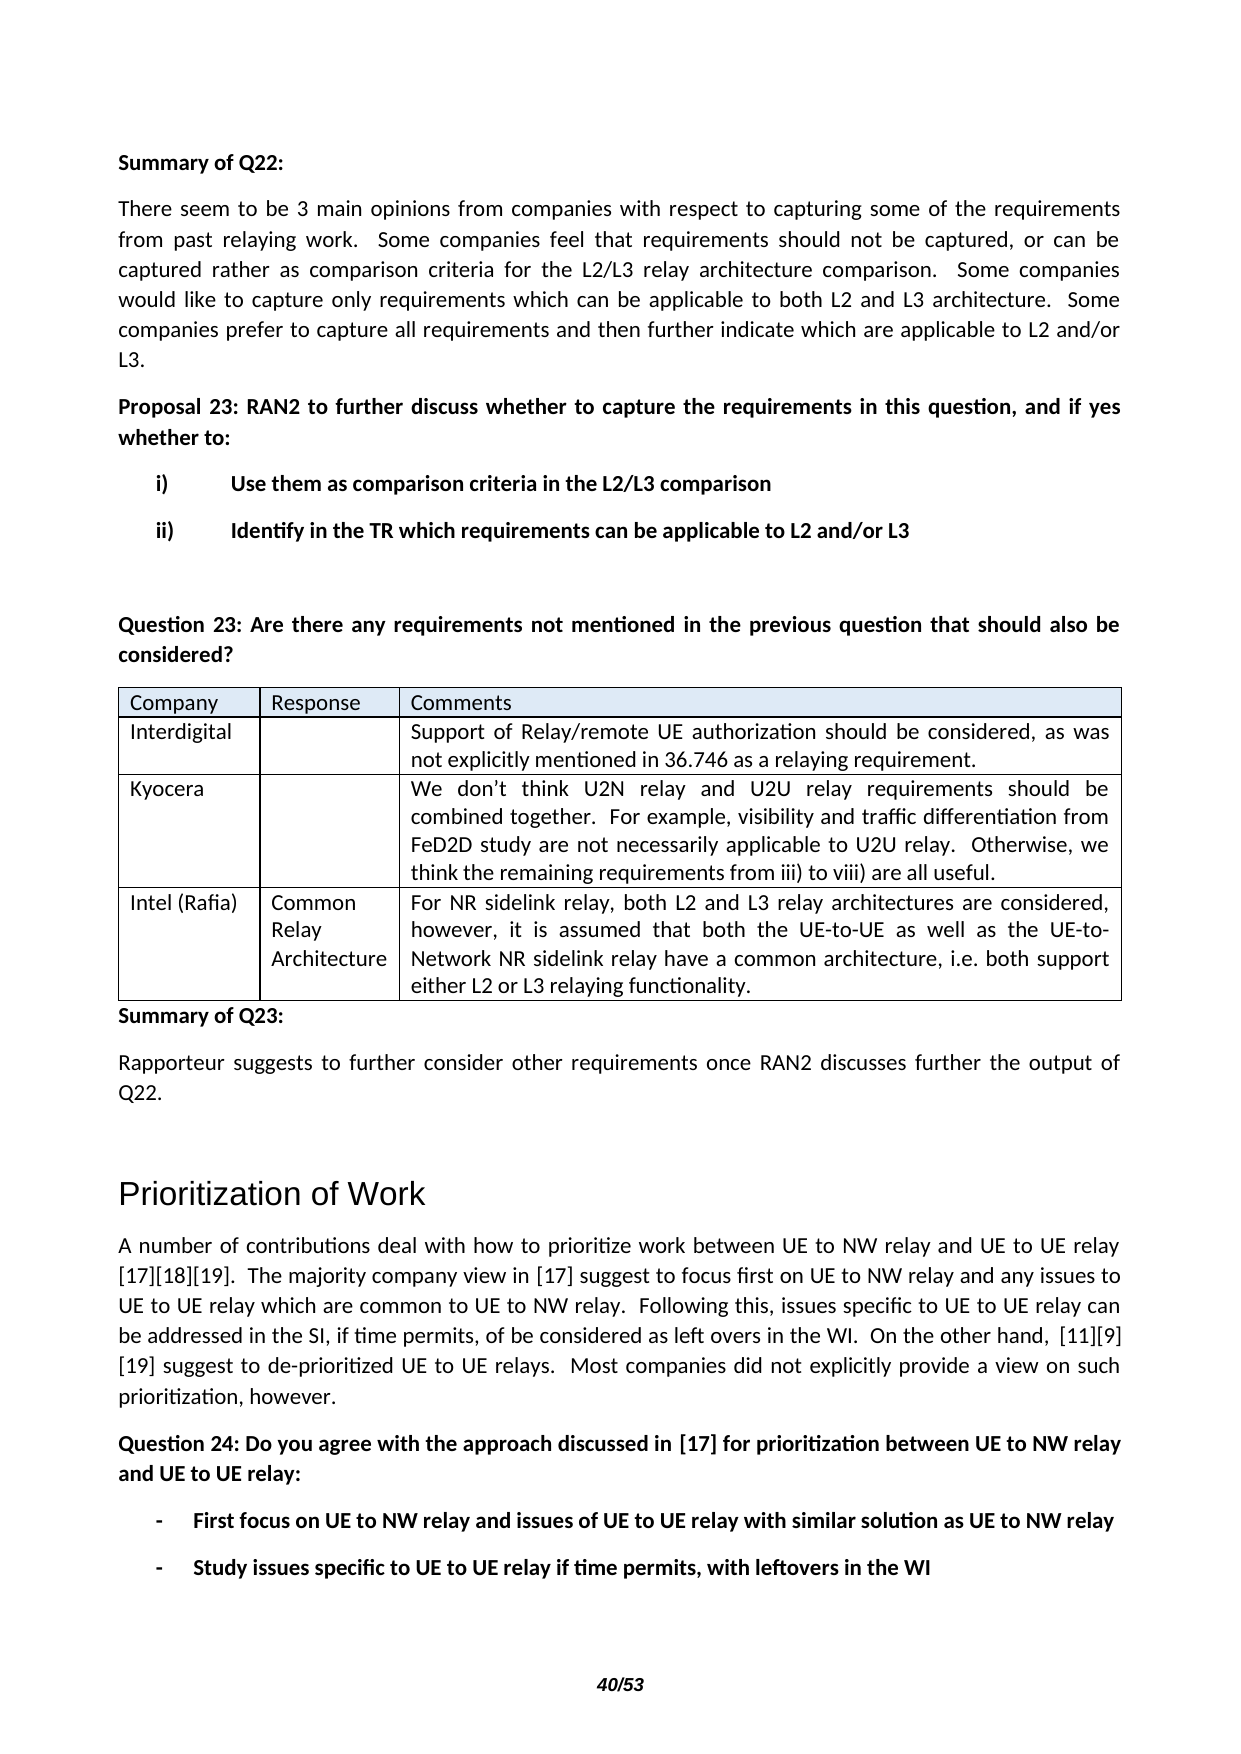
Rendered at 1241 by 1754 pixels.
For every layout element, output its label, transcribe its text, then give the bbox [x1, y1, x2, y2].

table_cell [119, 775, 259, 887]
subtitle Prioritization of Work [118, 1174, 1122, 1212]
table_cell [119, 718, 259, 773]
list First focus on UE to NW relay and issues of UE to UE relay with similar solution as UE to NW relay [156, 1506, 1122, 1534]
table_cell [119, 888, 259, 1000]
table_header Response [261, 688, 399, 716]
text Question 23: Are there any requirements not mentioned in the previous question that should also be considered? [118, 610, 1122, 668]
text Question 24: Do you agree with the approach discussed in [17] for prioritization between UE to NW relay and UE to UE relay: [118, 1429, 1122, 1487]
table_cell [400, 888, 1121, 1000]
table_header Comments [400, 688, 1121, 716]
list Study issues specific to UE to UE relay if time permits, with leftovers in the WI [156, 1553, 1122, 1581]
table_cell [400, 718, 1121, 773]
table_cell [261, 775, 399, 887]
table_cell [400, 775, 1121, 887]
table_cell [261, 888, 399, 1000]
table_cell [261, 718, 399, 773]
table_header Company [119, 688, 259, 716]
text A number of contributions deal with how to prioritize work between UE to NW relay and UE to UE relay [17][18][19]. The majority company view in [17] suggest to focus first on UE to NW relay and any issues to UE to UE relay which are common to UE to NW relay. Following this, issues specific to UE to UE relay can be addressed in the SI, if time permits, of be considered as left overs in the WI. On the other hand, [11][9][19] suggest to de-prioritized UE to UE relays. Most companies did not explicitly provide a view on such prioritization, however. [118, 1231, 1122, 1410]
